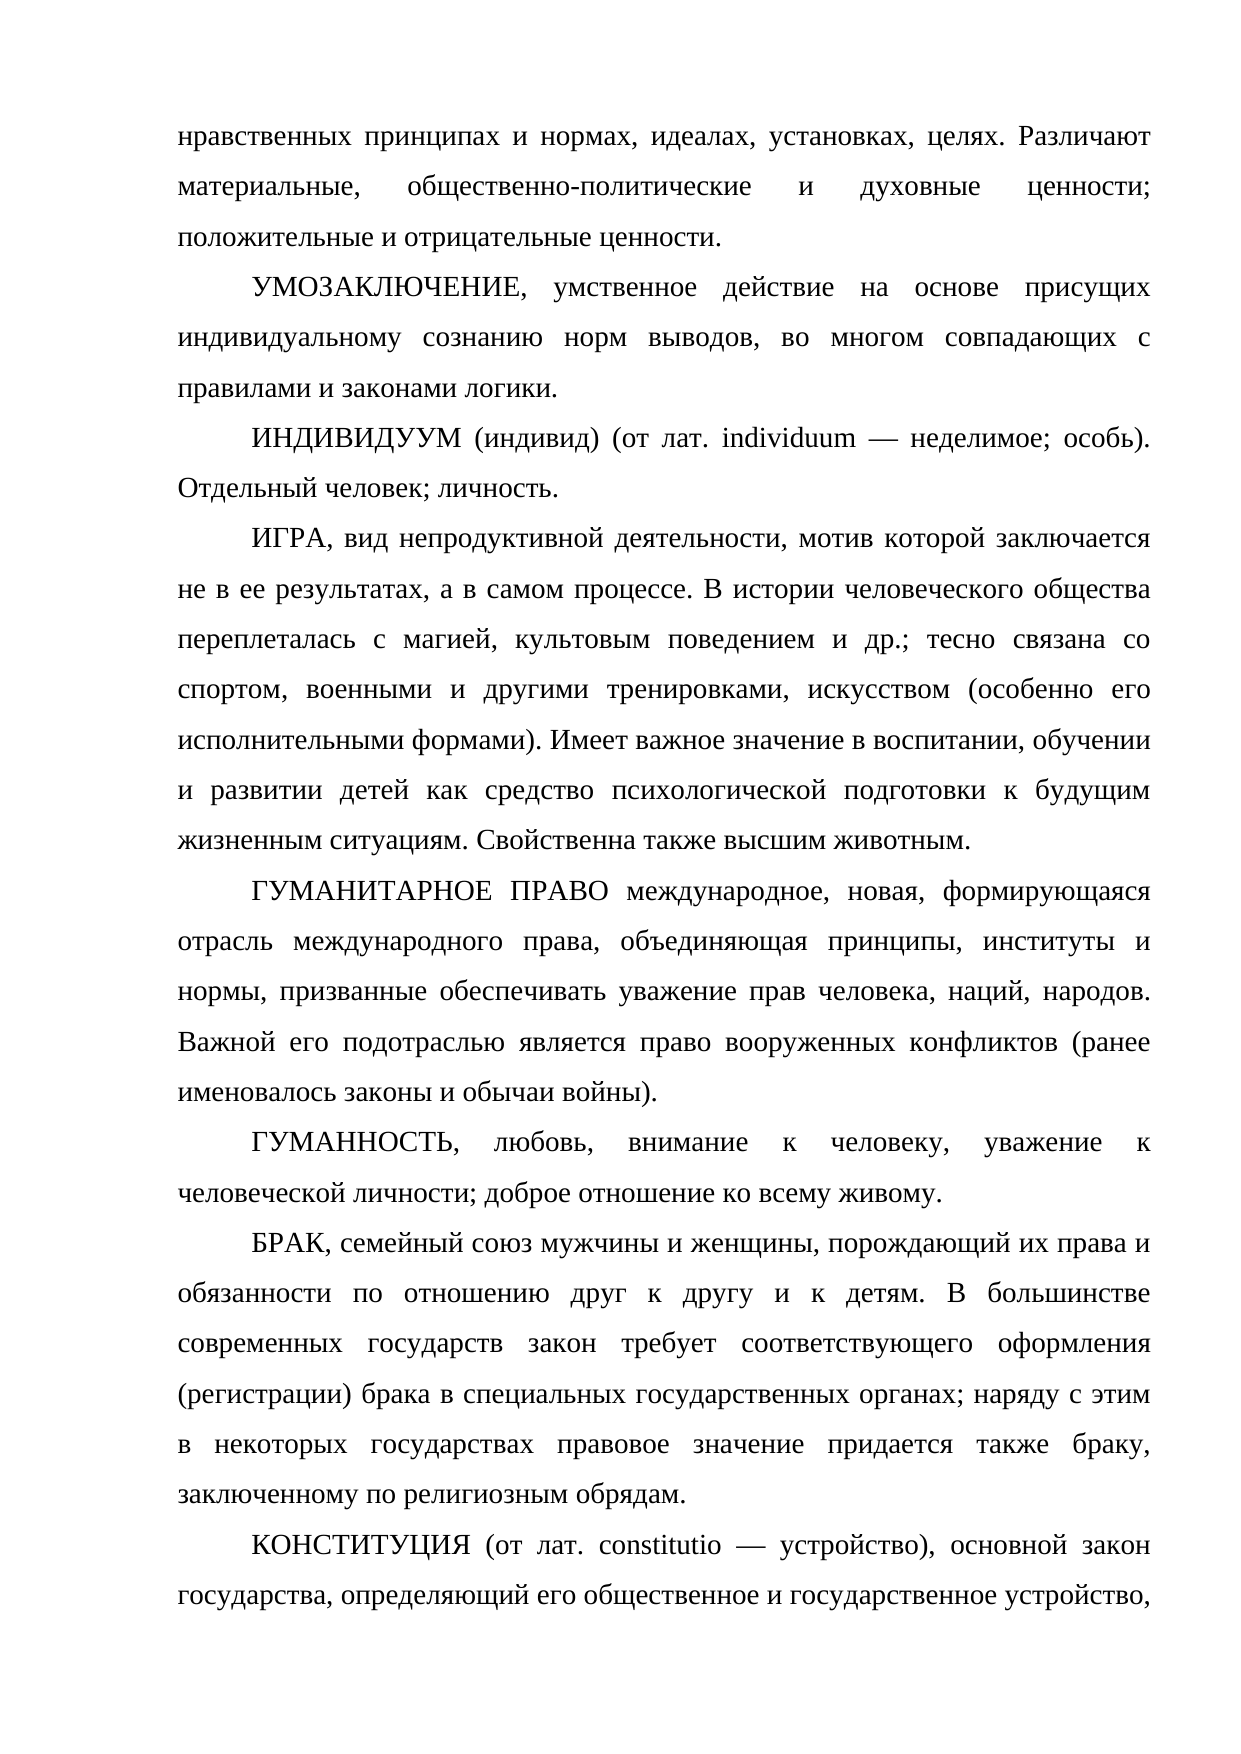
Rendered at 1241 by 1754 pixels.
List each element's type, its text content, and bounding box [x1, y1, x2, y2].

text ИНДИВИДУУМ (индивид) (от лат. individuum — неделимое; особь). Отдельный человек; личность. [177, 420, 1152, 504]
text УМОЗАКЛЮЧЕНИЕ, умственное действие на основе присущих индивидуальному сознанию норм выводов, во многом совпадающих с правилами и законами логики. [177, 269, 1152, 403]
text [177, 1527, 1152, 1611]
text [177, 118, 1152, 252]
text БРАК, семейный союз мужчины и женщины, порождающий их права и обязанности по отношению друг к другу и к детям. В большинстве современных государств закон требует соответствующего оформления (регистрации) брака в специальных государственных органах; наряду с этим в некоторых государствах правовое значение придается также браку, заключенному по религиозным обрядам. [177, 1225, 1152, 1510]
text ГУМАНИТАРНОЕ ПРАВО международное, новая, формирующаяся отрасль международного права, объединяющая принципы, институты и нормы, призванные обеспечивать уважение прав человека, наций, народов. Важной его подотраслью является право вооруженных конфликтов (ранее именовалось законы и обычаи войны). [177, 873, 1152, 1108]
text ГУМАННОСТЬ, любовь, внимание к человеку, уважение к человеческой личности; доброе отношение ко всему живому. [177, 1124, 1152, 1208]
text ИГРА, вид непродуктивной деятельности, мотив которой заключается не в ее результатах, а в самом процессе. В истории человеческого общества переплеталась с магией, культовым поведением и др.; тесно связана со спортом, военными и другими тренировками, искусством (особенно его исполнительными формами). Имеет важное значение в воспитании, обучении и развитии детей как средство психологической подготовки к будущим жизненным ситуациям. Свойственна также высшим животным. [177, 521, 1152, 856]
